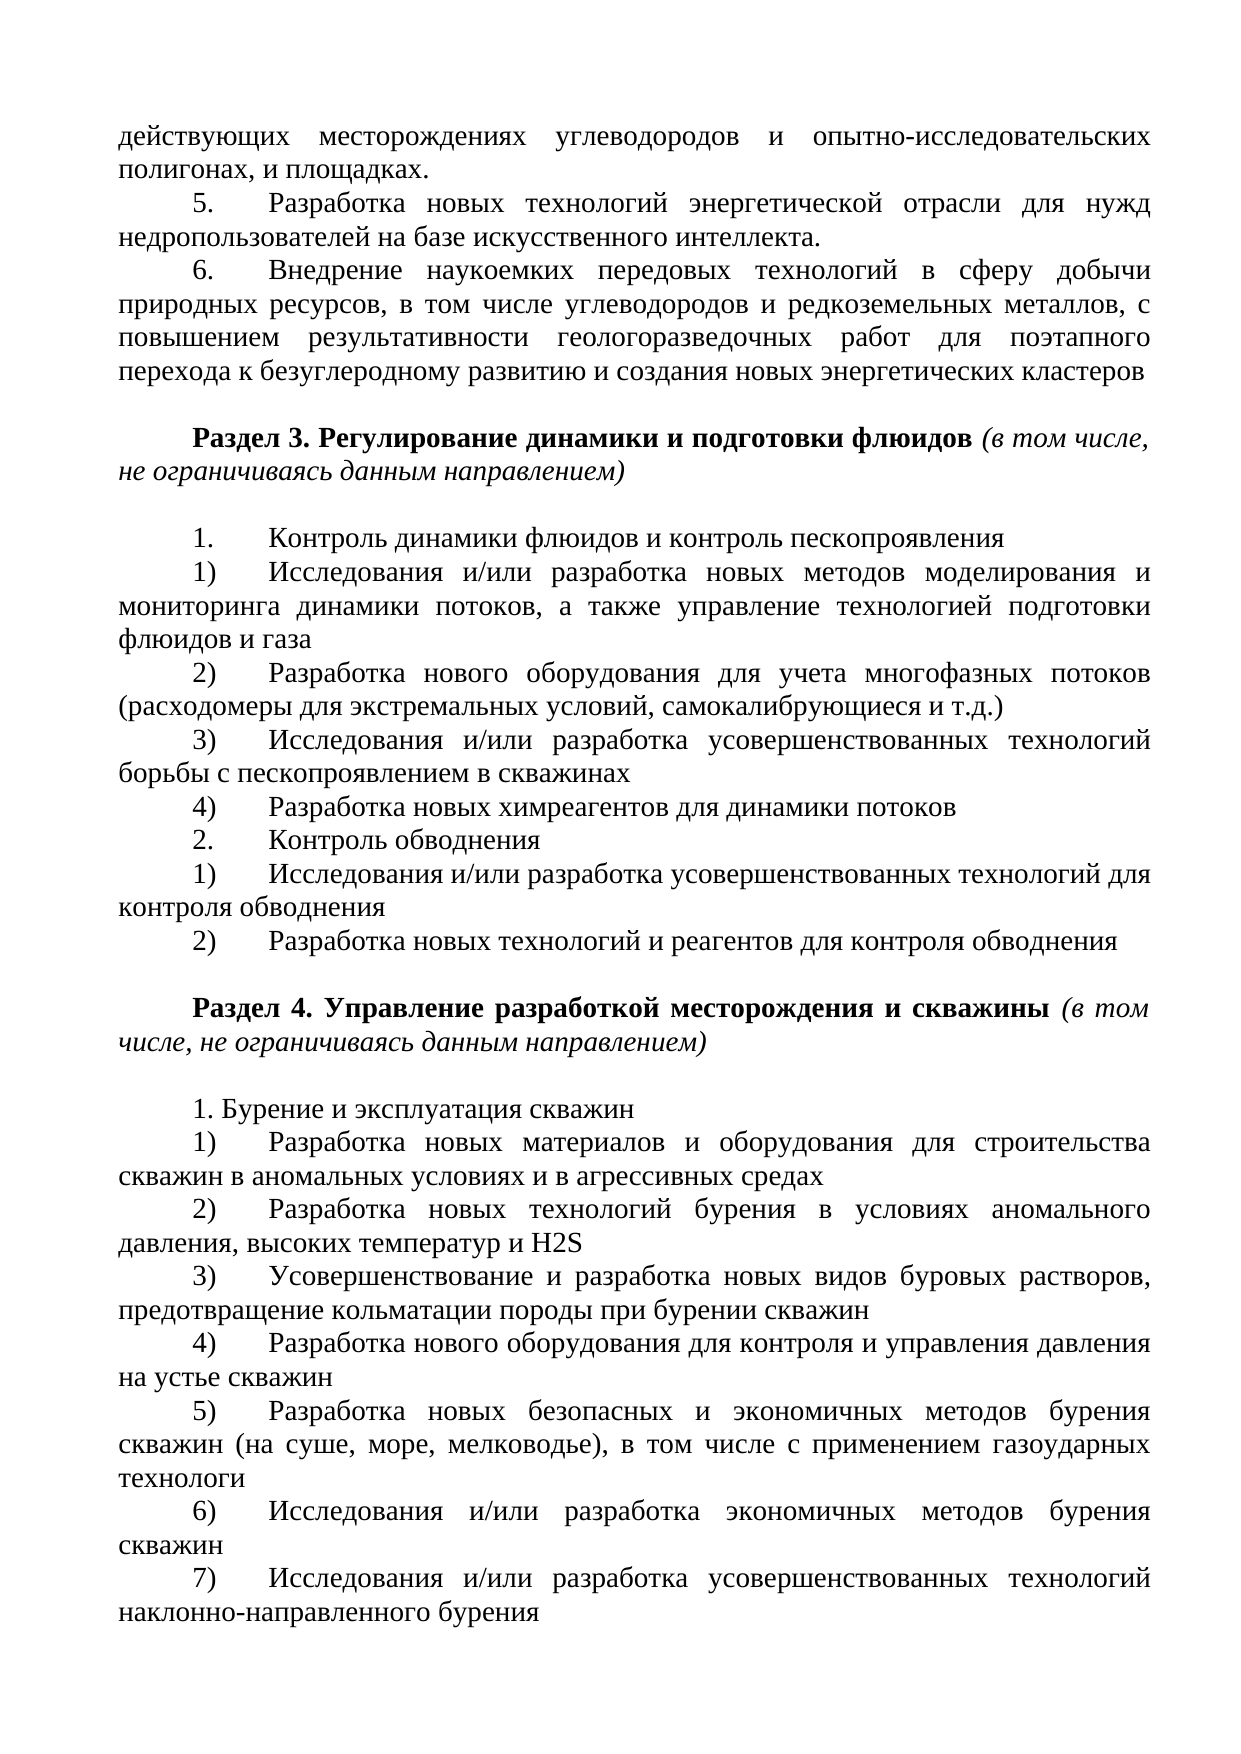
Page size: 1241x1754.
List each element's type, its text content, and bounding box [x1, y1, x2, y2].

text 3) Усовершенствование и разработка новых видов буровых растворов, предотвращение кольматации породы при бурении скважин [118, 1258, 1152, 1326]
text 5) Разработка новых безопасных и экономичных методов бурения скважин (на суше, море, мелководье), в том числе с применением газоударных технологи [118, 1393, 1152, 1493]
text 2. Контроль обводнения [118, 822, 1152, 856]
text 6) Исследования и/или разработка экономичных методов бурения скважин [118, 1493, 1152, 1560]
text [118, 118, 1152, 185]
text Раздел 4. Управление разработкой месторождения и скважины (в том числе, не ограничиваясь данным направлением) [118, 990, 1152, 1057]
text Раздел 3. Регулирование динамики и подготовки флюидов (в том числе, не ограничиваясь данным направлением) [118, 420, 1152, 487]
text 1) Исследования и/или разработка новых методов моделирования и мониторинга динамики потоков, а также управление технологией подготовки флюидов и газа [118, 554, 1152, 655]
text 1) Разработка новых материалов и оборудования для строительства скважин в аномальных условиях и в агрессивных средах [118, 1124, 1152, 1191]
text 1. Контроль динамики флюидов и контроль пескопроявления [118, 521, 1152, 554]
text 1) Исследования и/или разработка усовершенствованных технологий для контроля обводнения [118, 856, 1152, 923]
text 4) Разработка новых химреагентов для динамики потоков [118, 789, 1152, 822]
text 2) Разработка новых технологий и реагентов для контроля обводнения [118, 923, 1152, 957]
text 3) Исследования и/или разработка усовершенствованных технологий борьбы с пескопроявлением в скважинах [118, 722, 1152, 789]
text 6. Внедрение наукоемких передовых технологий в сферу добычи природных ресурсов, в том числе углеводородов и редкоземельных металлов, с повышением результативности геологоразведочных работ для поэтапного перехода к безуглеродному развитию и создания новых энергетических кластеров [118, 252, 1152, 386]
text 2) Разработка новых технологий бурения в условиях аномального давления, высоких температур и Н2S [118, 1191, 1152, 1258]
text 4) Разработка нового оборудования для контроля и управления давления на устье скважин [118, 1326, 1152, 1393]
text 1. Бурение и эксплуатация скважин [118, 1091, 1152, 1124]
text 2) Разработка нового оборудования для учета многофазных потоков (расходомеры для экстремальных условий, самокалибрующиеся и т.д.) [118, 655, 1152, 722]
text 5. Разработка новых технологий энергетической отрасли для нужд недропользователей на базе искусственного интеллекта. [118, 185, 1152, 252]
text 7) Исследования и/или разработка усовершенствованных технологий наклонно-направленного бурения [118, 1560, 1152, 1627]
